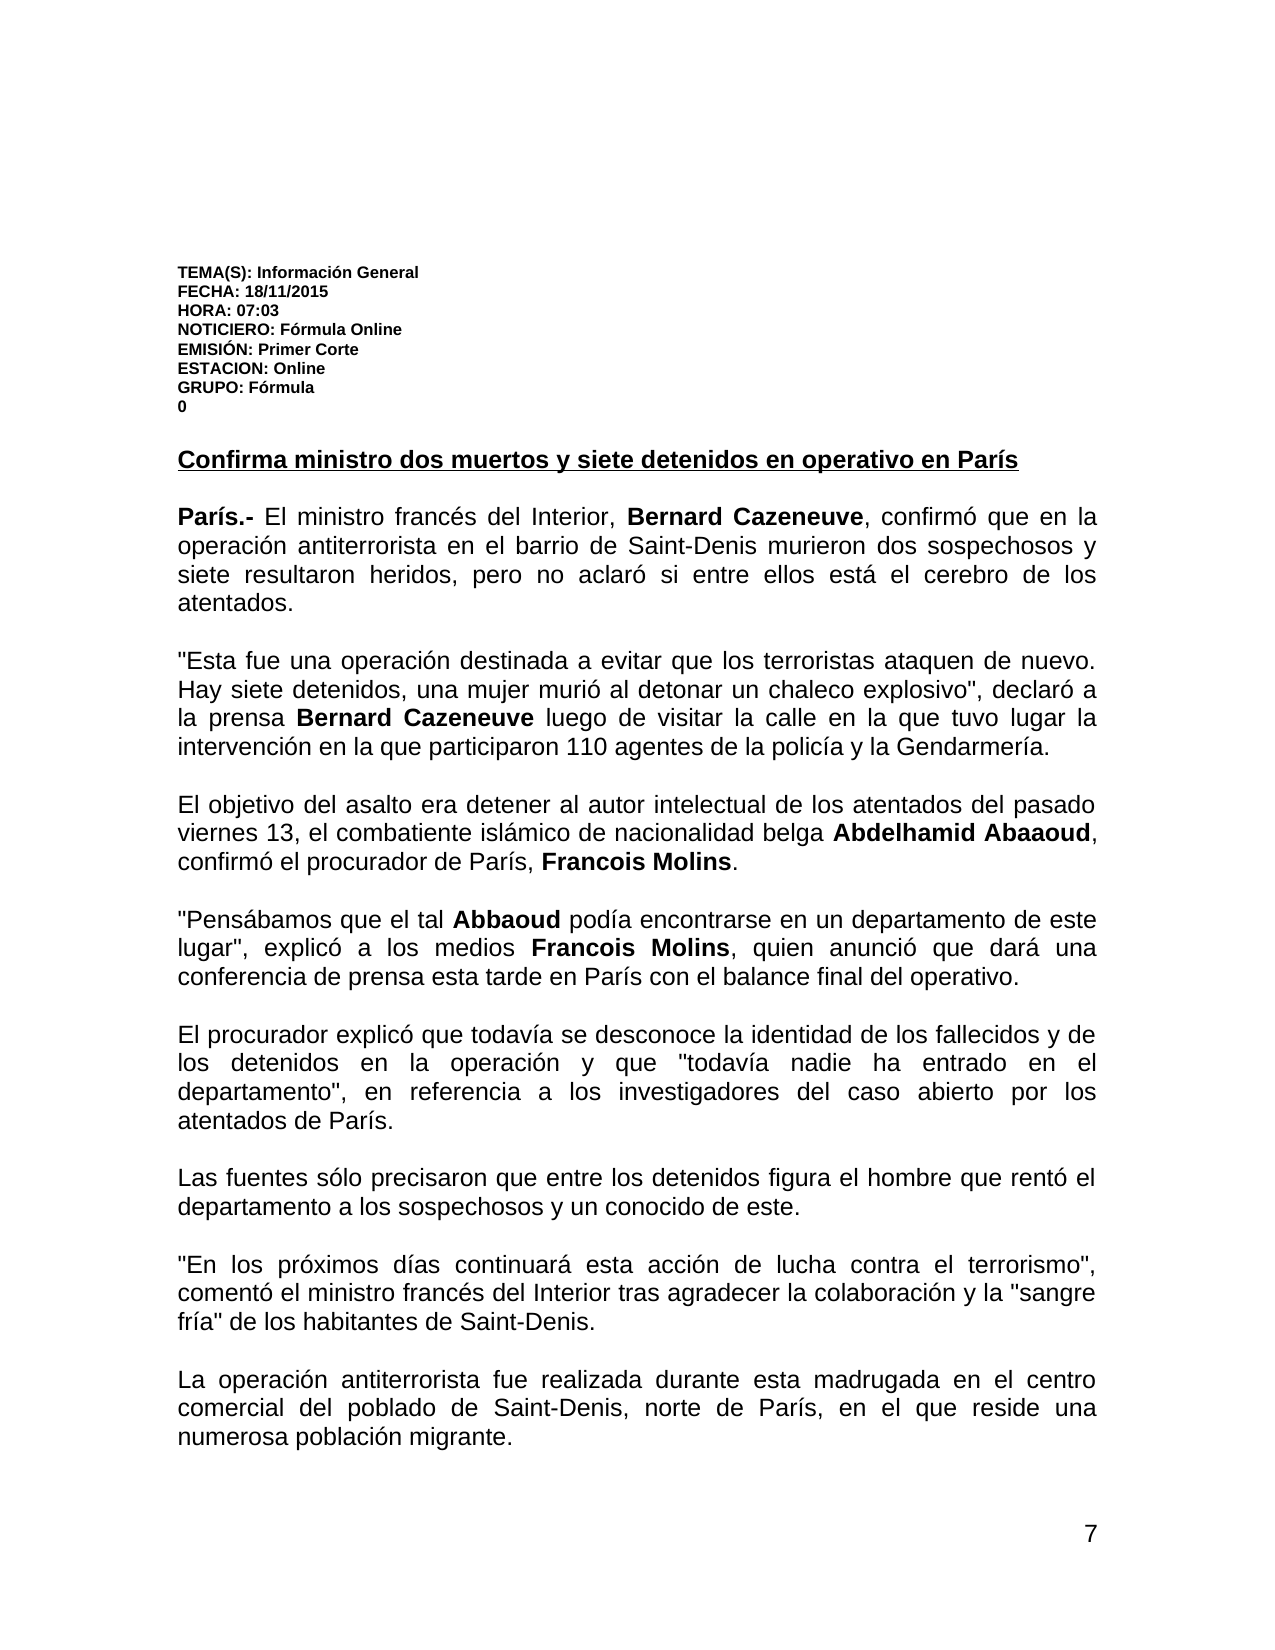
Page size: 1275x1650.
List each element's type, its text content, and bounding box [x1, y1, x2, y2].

text NOTICIERO: Fórmula Online [177, 320, 1098, 339]
text HORA: 07:03 [177, 301, 1098, 320]
text EMISIÓN: Primer Corte [177, 339, 1098, 358]
text Confirma ministro dos muertos y siete detenidos en operativo en París [177, 445, 1098, 473]
text El objetivo del asalto era detener al autor intelectual de los atentados del pasado viernes 13, el combatiente islámico de nacionalidad belga Abdelhamid Abaaoud, confirmó el procurador de París, Francois Molins. [177, 790, 1098, 876]
text FECHA: 18/11/2015 [177, 282, 1098, 301]
text ESTACION: Online [177, 358, 1098, 378]
text "En los próximos días continuará esta acción de lucha contra el terrorismo", comentó el ministro francés del Interior tras agradecer la colaboración y la "sangre fría" de los habitantes de Saint-Denis. [177, 1250, 1098, 1336]
text El procurador explicó que todavía se desconoce la identidad de los fallecidos y de los detenidos en la operación y que "todavía nadie ha entrado en el departamento", en referencia a los investigadores del caso abierto por los atentados de París. [177, 1020, 1098, 1135]
text GRUPO: Fórmula [177, 378, 1098, 397]
text La operación antiterrorista fue realizada durante esta madrugada en el centro comercial del poblado de Saint-Denis, norte de París, en el que reside una numerosa población migrante. [177, 1365, 1098, 1451]
text París.- El ministro francés del Interior, Bernard Cazeneuve, confirmó que en la operación antiterrorista en el barrio de Saint-Denis murieron dos sospechosos y siete resultaron heridos, pero no aclaró si entre ellos está el cerebro de los atentados. [177, 502, 1098, 617]
text "Pensábamos que el tal Abbaoud podía encontrarse en un departamento de este lugar", explicó a los medios Francois Molins, quien anunció que dará una conferencia de prensa esta tarde en París con el balance final del operativo. [177, 905, 1098, 991]
text TEMA(S): Información General [177, 263, 1098, 282]
text "Esta fue una operación destinada a evitar que los terroristas ataquen de nuevo. Hay siete detenidos, una mujer murió al detonar un chaleco explosivo", declaró a la prensa Bernard Cazeneuve luego de visitar la calle en la que tuvo lugar la intervención en la que participaron 110 agentes de la policía y la Gendarmería. [177, 646, 1098, 761]
text 0 [177, 397, 1098, 416]
text Las fuentes sólo precisaron que entre los detenidos figura el hombre que rentó el departamento a los sospechosos y un conocido de este. [177, 1163, 1098, 1221]
